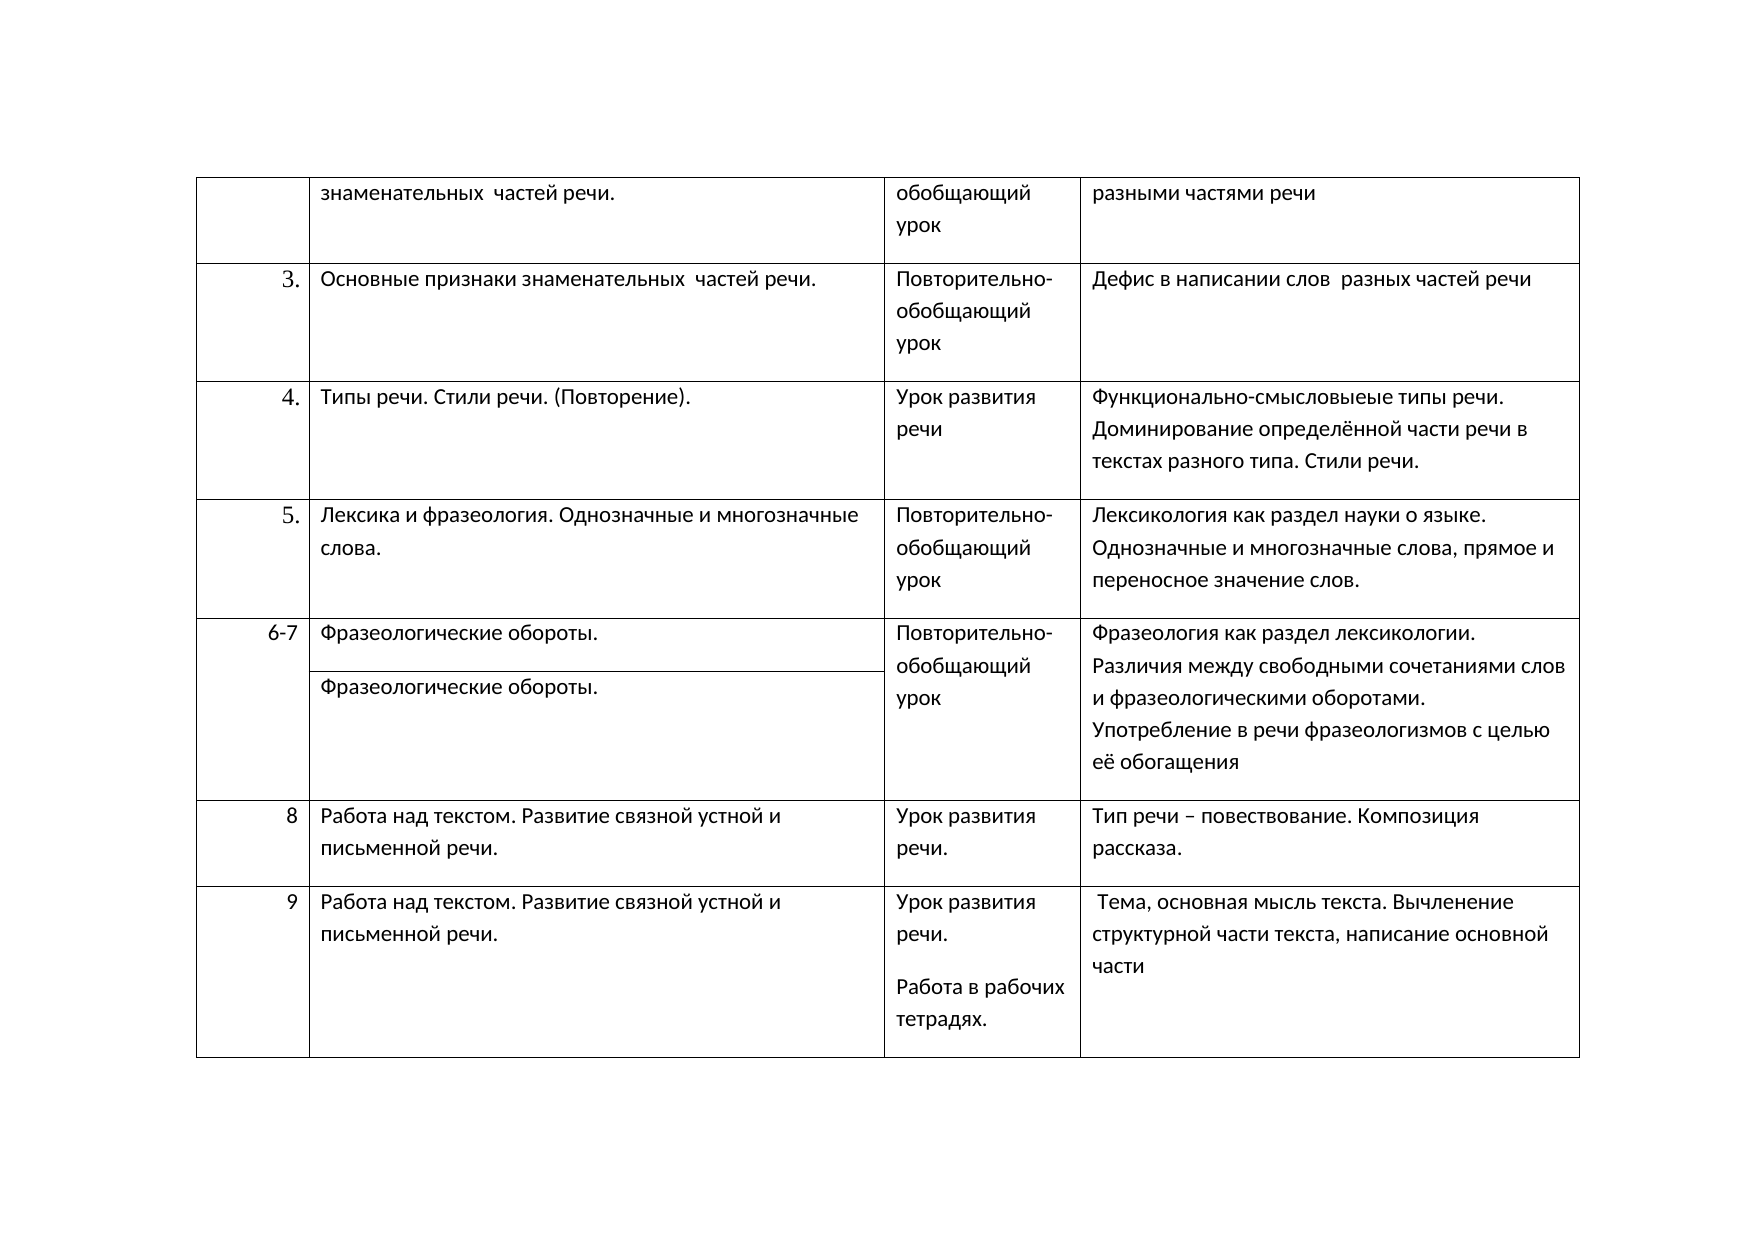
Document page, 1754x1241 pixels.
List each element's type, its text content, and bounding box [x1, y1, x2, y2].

table_cell [197, 264, 309, 381]
table_cell Основные признаки знаменательных частей речи. [310, 264, 884, 381]
table_cell Работа над текстом. Развитие связной устной и письменной речи. [310, 887, 884, 1057]
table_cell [885, 178, 1080, 263]
table_cell [197, 178, 309, 263]
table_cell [1081, 178, 1579, 263]
table_cell Урок развития речи. Работа в рабочих тетрадях. [885, 887, 1080, 1057]
table_cell Урок развития речи [885, 382, 1080, 499]
table_cell 6-7 [197, 619, 309, 800]
table_cell Фразеологические обороты. [310, 619, 884, 671]
table_cell [197, 382, 309, 499]
table_cell Фразеология как раздел лексикологии. Различия между свободными сочетаниями слов и фразеологическими оборотами. Употребление в речи фразеологизмов с целью её обогащения [1081, 619, 1579, 800]
table_cell Функционально-смысловыеые типы речи. Доминирование определённой части речи в текстах разного типа. Стили речи. [1081, 382, 1579, 499]
table_cell Лексика и фразеология. Однозначные и многозначные слова. [310, 500, 884, 617]
table_cell 8 [197, 801, 309, 886]
table_cell 9 [197, 887, 309, 1057]
table_cell [197, 500, 309, 617]
table_cell Повторительно-обобщающий урок [885, 500, 1080, 617]
table_cell Тип речи – повествование. Композиция рассказа. [1081, 801, 1579, 886]
table_cell Урок развития речи. [885, 801, 1080, 886]
table_cell Работа над текстом. Развитие связной устной и письменной речи. [310, 801, 884, 886]
table_cell Тема, основная мысль текста. Вычленение структурной части текста, написание основной части [1081, 887, 1579, 1057]
table_cell Повторительно-обобщающий урок [885, 619, 1080, 800]
table_cell Типы речи. Стили речи. (Повторение). [310, 382, 884, 499]
table_cell Фразеологические обороты. [310, 672, 884, 800]
table_cell Дефис в написании слов разных частей речи [1081, 264, 1579, 381]
table_cell Лексикология как раздел науки о языке. Однозначные и многозначные слова, прямое и переносное значение слов. [1081, 500, 1579, 617]
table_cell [310, 178, 884, 263]
table_cell Повторительно-обобщающий урок [885, 264, 1080, 381]
